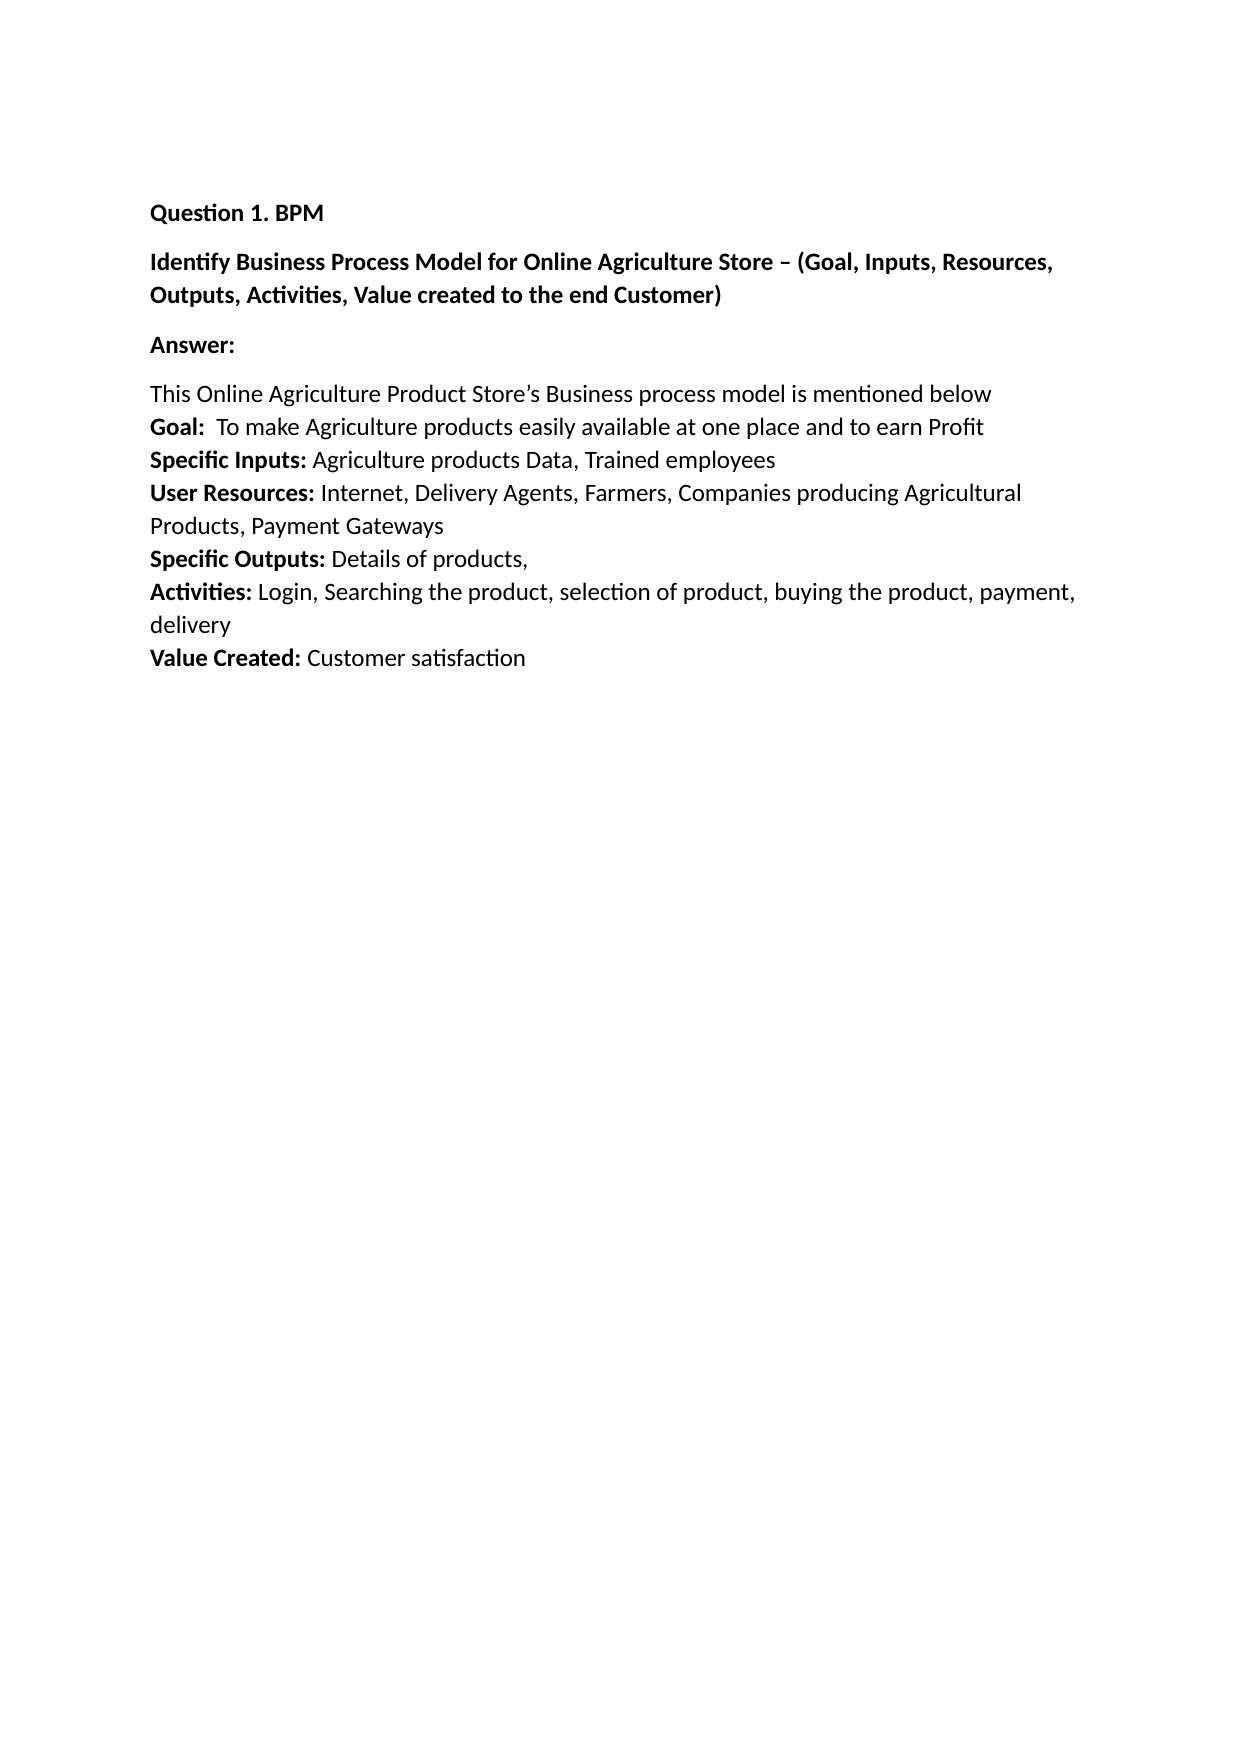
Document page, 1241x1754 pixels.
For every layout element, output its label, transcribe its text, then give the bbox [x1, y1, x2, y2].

text Specific Outputs: Details of products, [150, 543, 1090, 574]
text Identify Business Process Model for Online Agriculture Store – (Goal, Inputs, Resources, Outputs, Activities, Value created to the end Customer) [150, 246, 1090, 310]
text Activities: Login, Searching the product, selection of product, buying the product, payment, delivery [150, 576, 1090, 639]
text Specific Inputs: Agriculture products Data, Trained employees [150, 444, 1090, 475]
text This Online Agriculture Product Store’s Business process model is mentioned below [150, 378, 1090, 409]
text Goal: To make Agriculture products easily available at one place and to earn Profit [150, 411, 1090, 442]
text Value Created: Customer satisfaction [150, 642, 1090, 672]
text Answer: [150, 329, 1090, 359]
text Question 1. BPM [150, 197, 1090, 227]
text User Resources: Internet, Delivery Agents, Farmers, Companies producing Agricultural Products, Payment Gateways [150, 477, 1090, 541]
